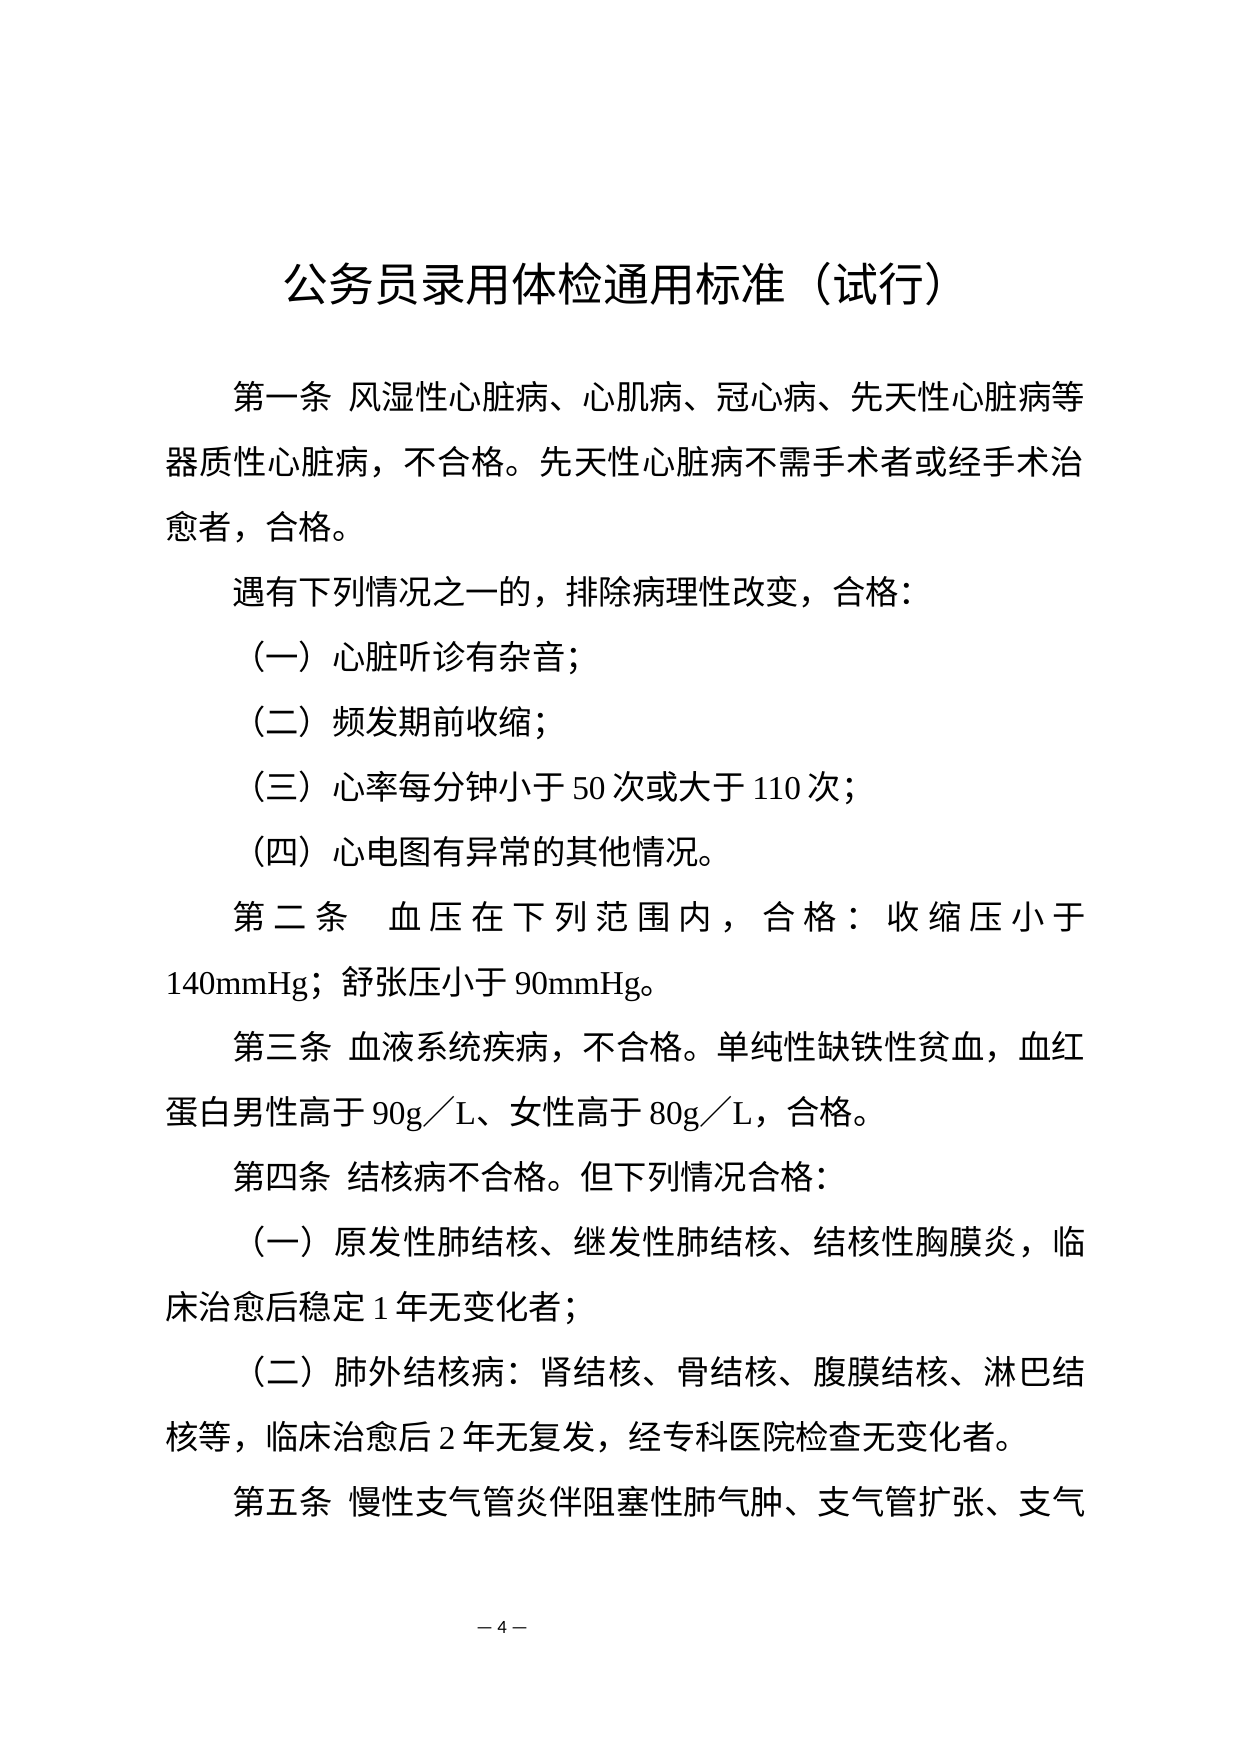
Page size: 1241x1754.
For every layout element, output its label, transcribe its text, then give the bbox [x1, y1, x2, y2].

text 第四条 结核病不合格。但下列情况合格： [165, 1143, 1087, 1208]
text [165, 1468, 1087, 1533]
text 第二条 血压在下列范围内，合格：收缩压小于140mmHg；舒张压小于90mmHg。 [165, 883, 1087, 1013]
text 公务员录用体检通用标准（试行） [165, 233, 1087, 330]
text （一）心脏听诊有杂音； [165, 623, 1087, 688]
text （一）原发性肺结核、继发性肺结核、结核性胸膜炎，临床治愈后稳定1年无变化者； [165, 1208, 1087, 1338]
text （四）心电图有异常的其他情况。 [165, 818, 1087, 883]
text 第一条 风湿性心脏病、心肌病、冠心病、先天性心脏病等器质性心脏病，不合格。先天性心脏病不需手术者或经手术治愈者，合格。 [165, 363, 1087, 558]
text 遇有下列情况之一的，排除病理性改变，合格： [165, 558, 1087, 623]
text （三）心率每分钟小于50次或大于110次； [165, 753, 1087, 818]
text （二）肺外结核病：肾结核、骨结核、腹膜结核、淋巴结核等，临床治愈后2年无复发，经专科医院检查无变化者。 [165, 1338, 1087, 1468]
text 第三条 血液系统疾病，不合格。单纯性缺铁性贫血，血红蛋白男性高于90g／L、女性高于80g／L，合格。 [165, 1013, 1087, 1143]
text （二）频发期前收缩； [165, 688, 1087, 753]
